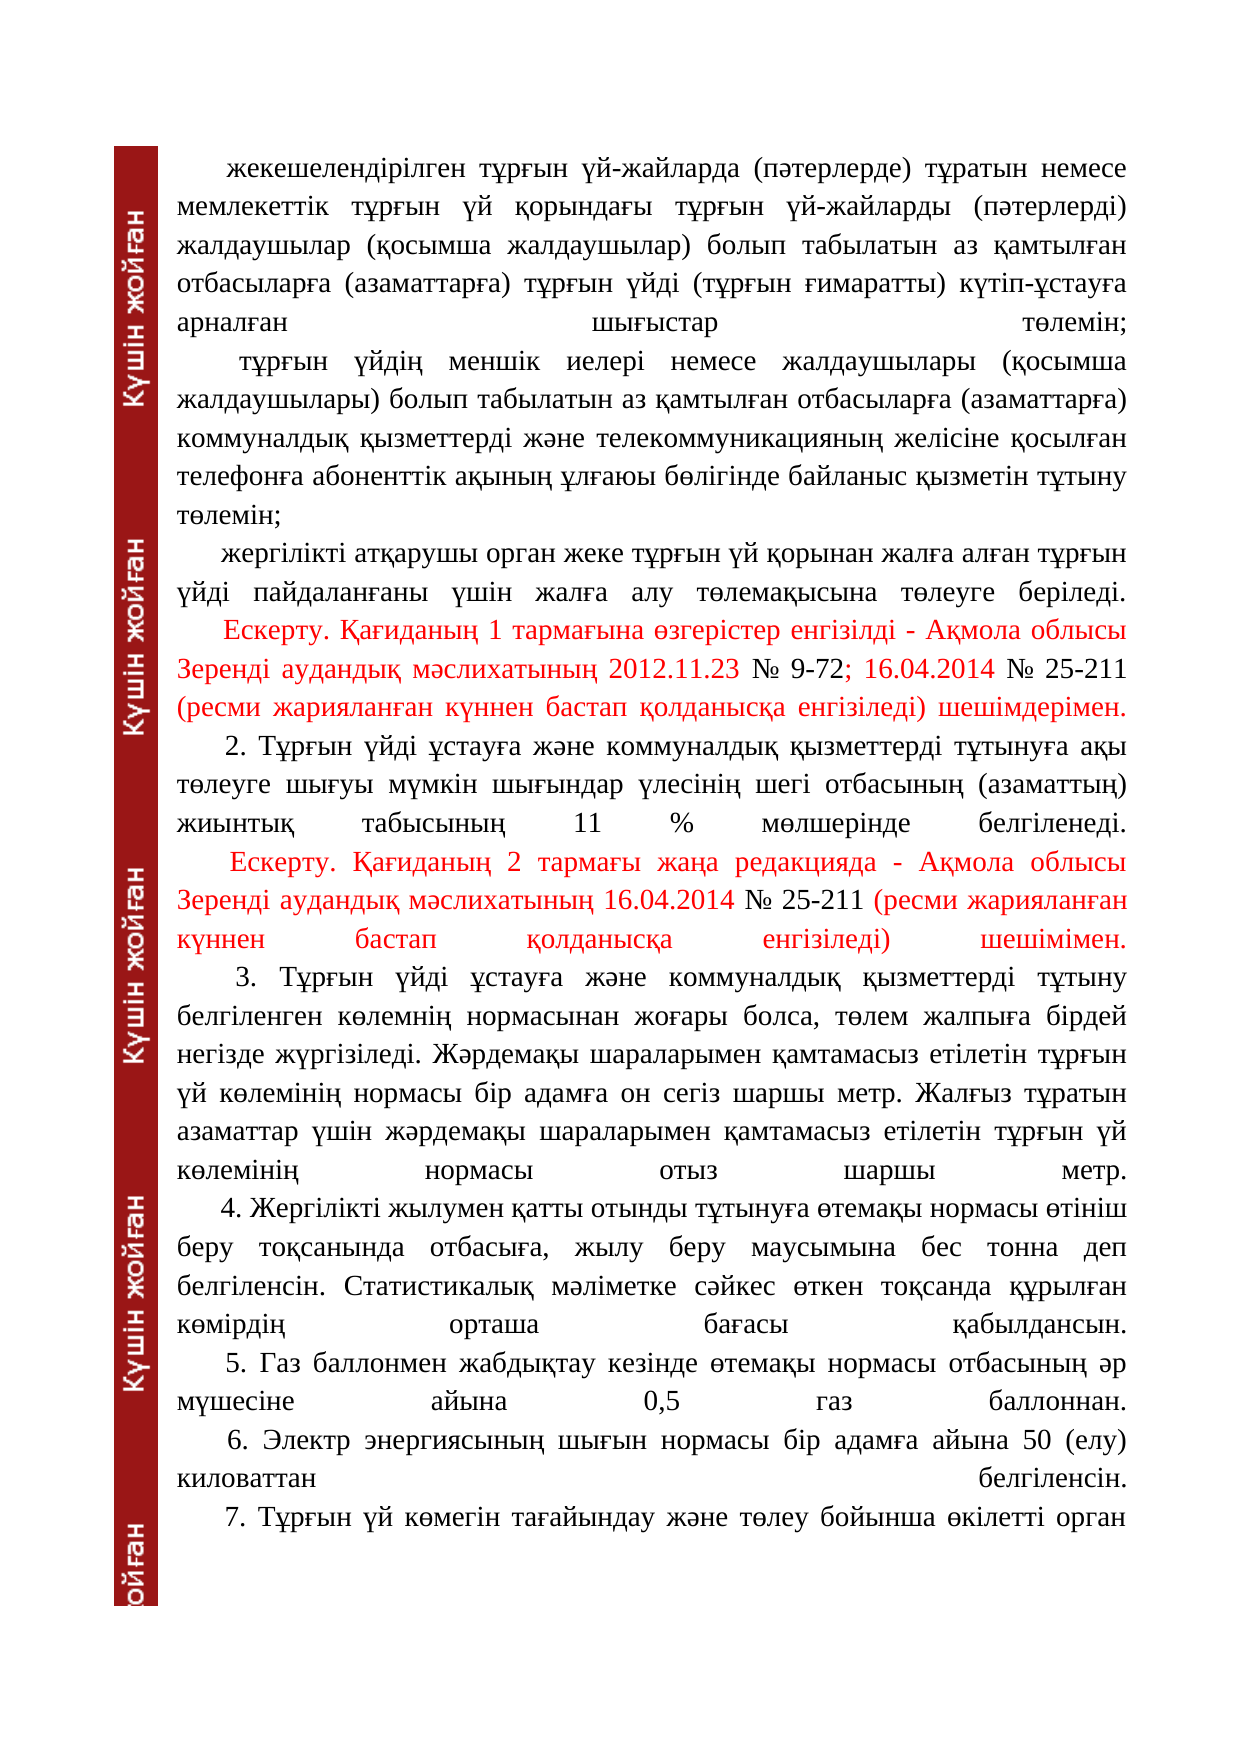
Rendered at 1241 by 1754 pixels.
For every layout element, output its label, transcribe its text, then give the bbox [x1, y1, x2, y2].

picture [114, 1532, 158, 1606]
picture [114, 146, 158, 150]
